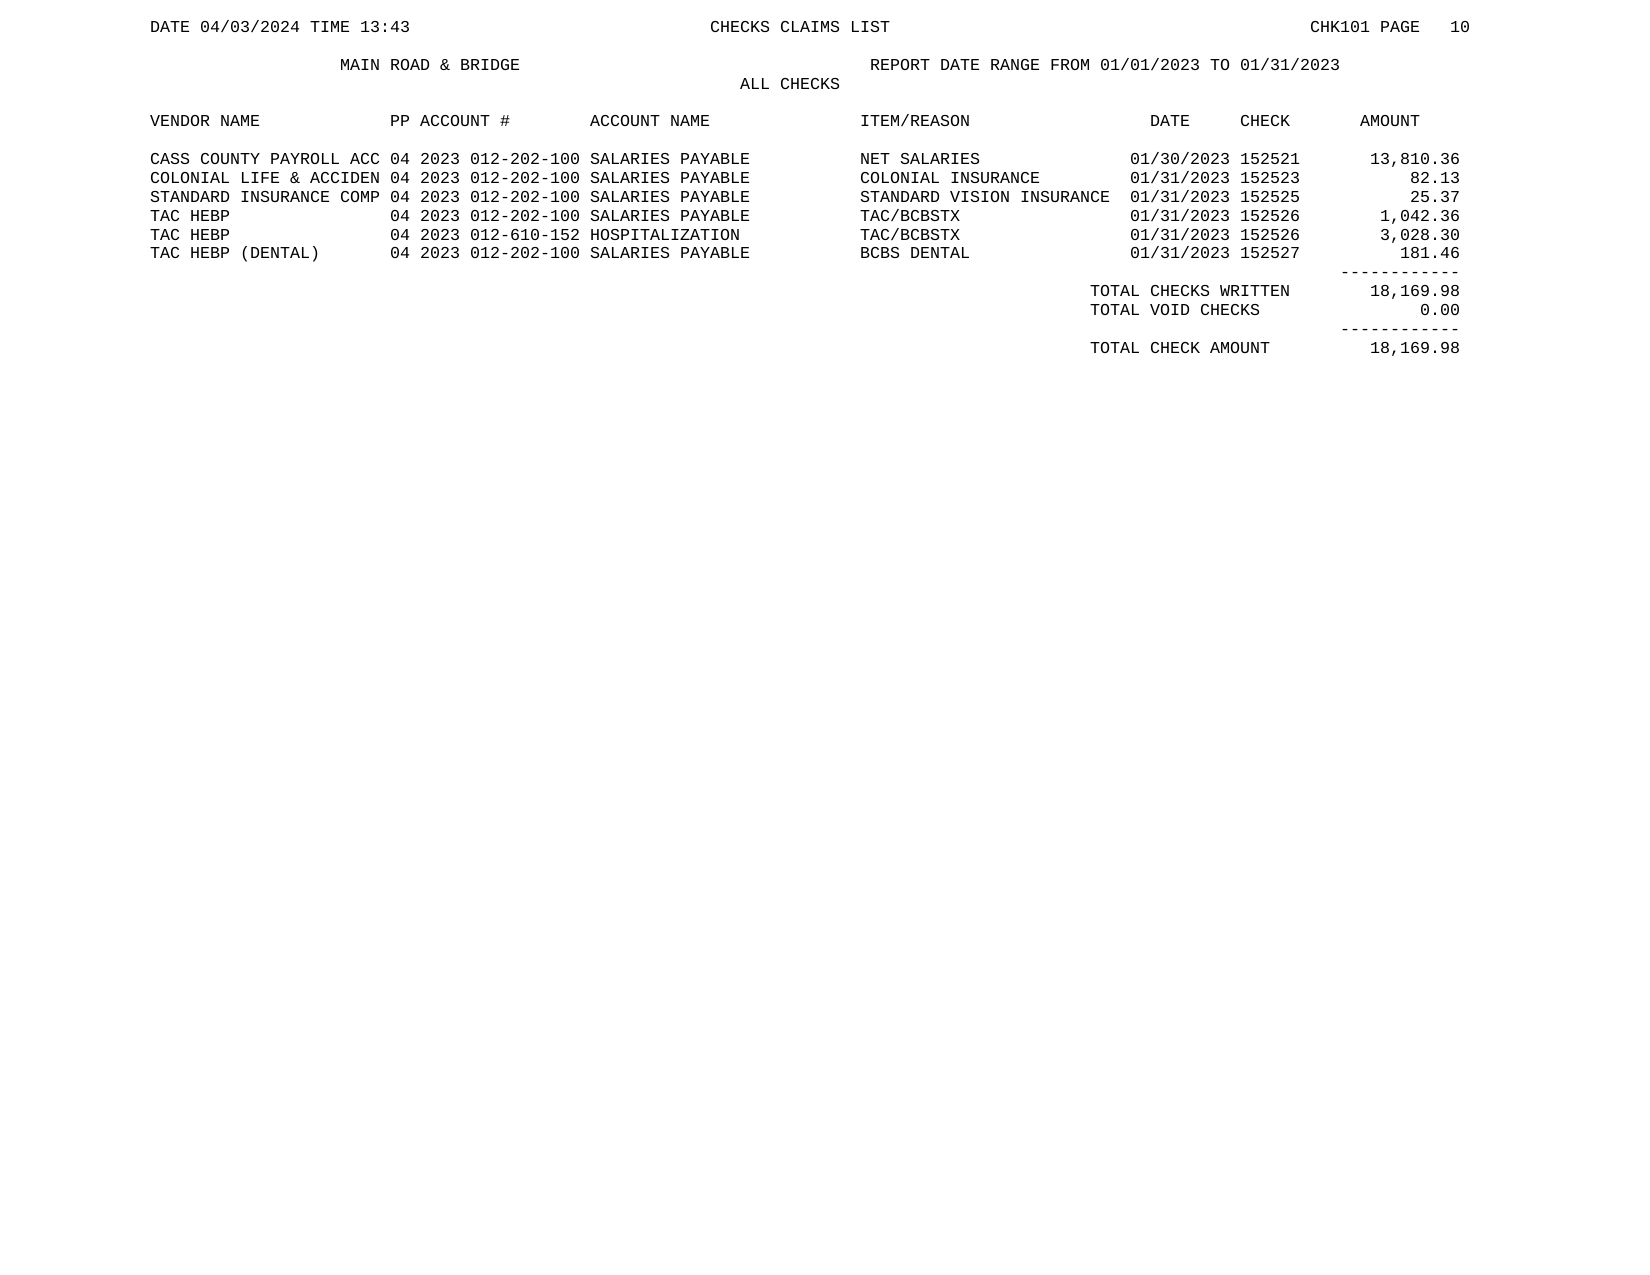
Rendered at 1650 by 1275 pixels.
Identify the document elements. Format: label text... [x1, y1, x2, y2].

text COLONIAL LIFE & ACCIDEN 04 2023 012-202-100 SALARIES PAYABLE COLONIAL INSURANCE 01/31/2023 152523 82.13 [150, 169, 1500, 188]
text STANDARD INSURANCE COMP 04 2023 012-202-100 SALARIES PAYABLE STANDARD VISION INSURANCE 01/31/2023 152525 25.37 [150, 188, 1500, 207]
text TAC HEBP 04 2023 012-202-100 SALARIES PAYABLE TAC/BCBSTX 01/31/2023 152526 1,042.36 [150, 207, 1500, 226]
text VENDOR NAME PP ACCOUNT # ACCOUNT NAME ITEM/REASON DATE CHECK AMOUNT [150, 113, 1500, 132]
text TOTAL VOID CHECKS 0.00 [150, 302, 1500, 320]
text CASS COUNTY PAYROLL ACC 04 2023 012-202-100 SALARIES PAYABLE NET SALARIES 01/30/2023 152521 13,810.36 [150, 151, 1500, 169]
text TAC HEBP (DENTAL) 04 2023 012-202-100 SALARIES PAYABLE BCBS DENTAL 01/31/2023 152527 181.46 [150, 245, 1500, 264]
text DATE 04/03/2024 TIME 13:43 CHECKS CLAIMS LIST CHK101 PAGE 10 [150, 19, 1500, 38]
text MAIN ROAD & BRIDGE REPORT DATE RANGE FROM 01/01/2023 TO 01/31/2023 [150, 56, 1500, 75]
text TOTAL CHECK AMOUNT 18,169.98 [150, 339, 1500, 358]
text TAC HEBP 04 2023 012-610-152 HOSPITALIZATION TAC/BCBSTX 01/31/2023 152526 3,028.30 [150, 226, 1500, 245]
text ALL CHECKS [150, 75, 1500, 94]
text ------------ [150, 264, 1500, 283]
text ------------ [150, 320, 1500, 339]
text TOTAL CHECKS WRITTEN 18,169.98 [150, 283, 1500, 302]
